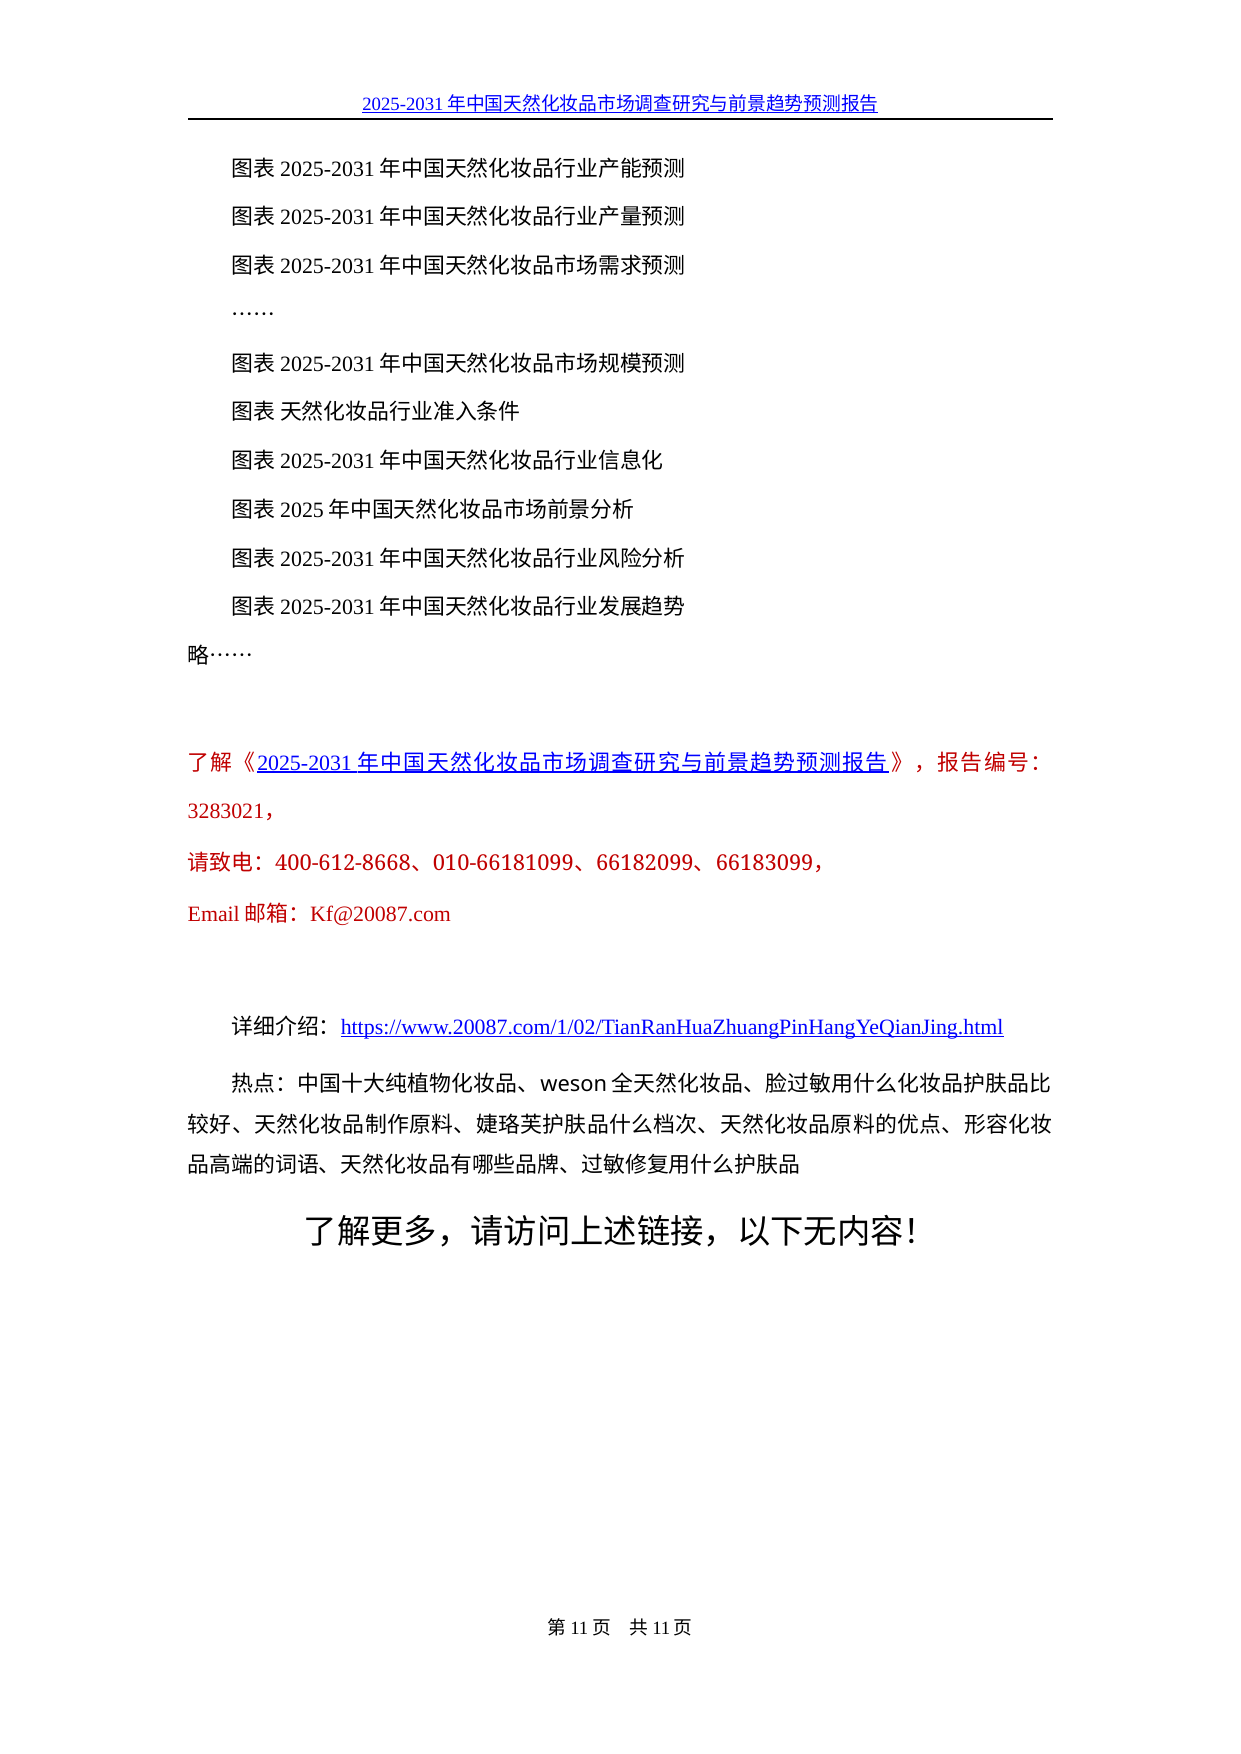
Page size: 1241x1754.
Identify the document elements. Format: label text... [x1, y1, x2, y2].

text 详细介绍：https://www.20087.com/1/02/TianRanHuaZhuangPinHangYeQianJing.html [187, 1009, 1053, 1041]
text 热点：中国十大纯植物化妆品、weson全天然化妆品、脸过敏用什么化妆品护肤品比较好、天然化妆品制作原料、婕珞芙护肤品什么档次、天然化妆品原料的优点、形容化妆品高端的词语、天然化妆品有哪些品牌、过敏修复用什么护肤品 [187, 1066, 1053, 1179]
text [187, 150, 1053, 670]
title 了解更多，请访问上述链接，以下无内容！ [187, 1197, 1053, 1262]
text 请致电：400-612-8668、010-66181099、66182099、66183099， [187, 844, 1053, 877]
text Email邮箱：Kf@20087.com [187, 896, 1053, 928]
text 了解《2025-2031年中国天然化妆品市场调查研究与前景趋势预测报告》，报告编号：3283021， [187, 744, 1053, 825]
